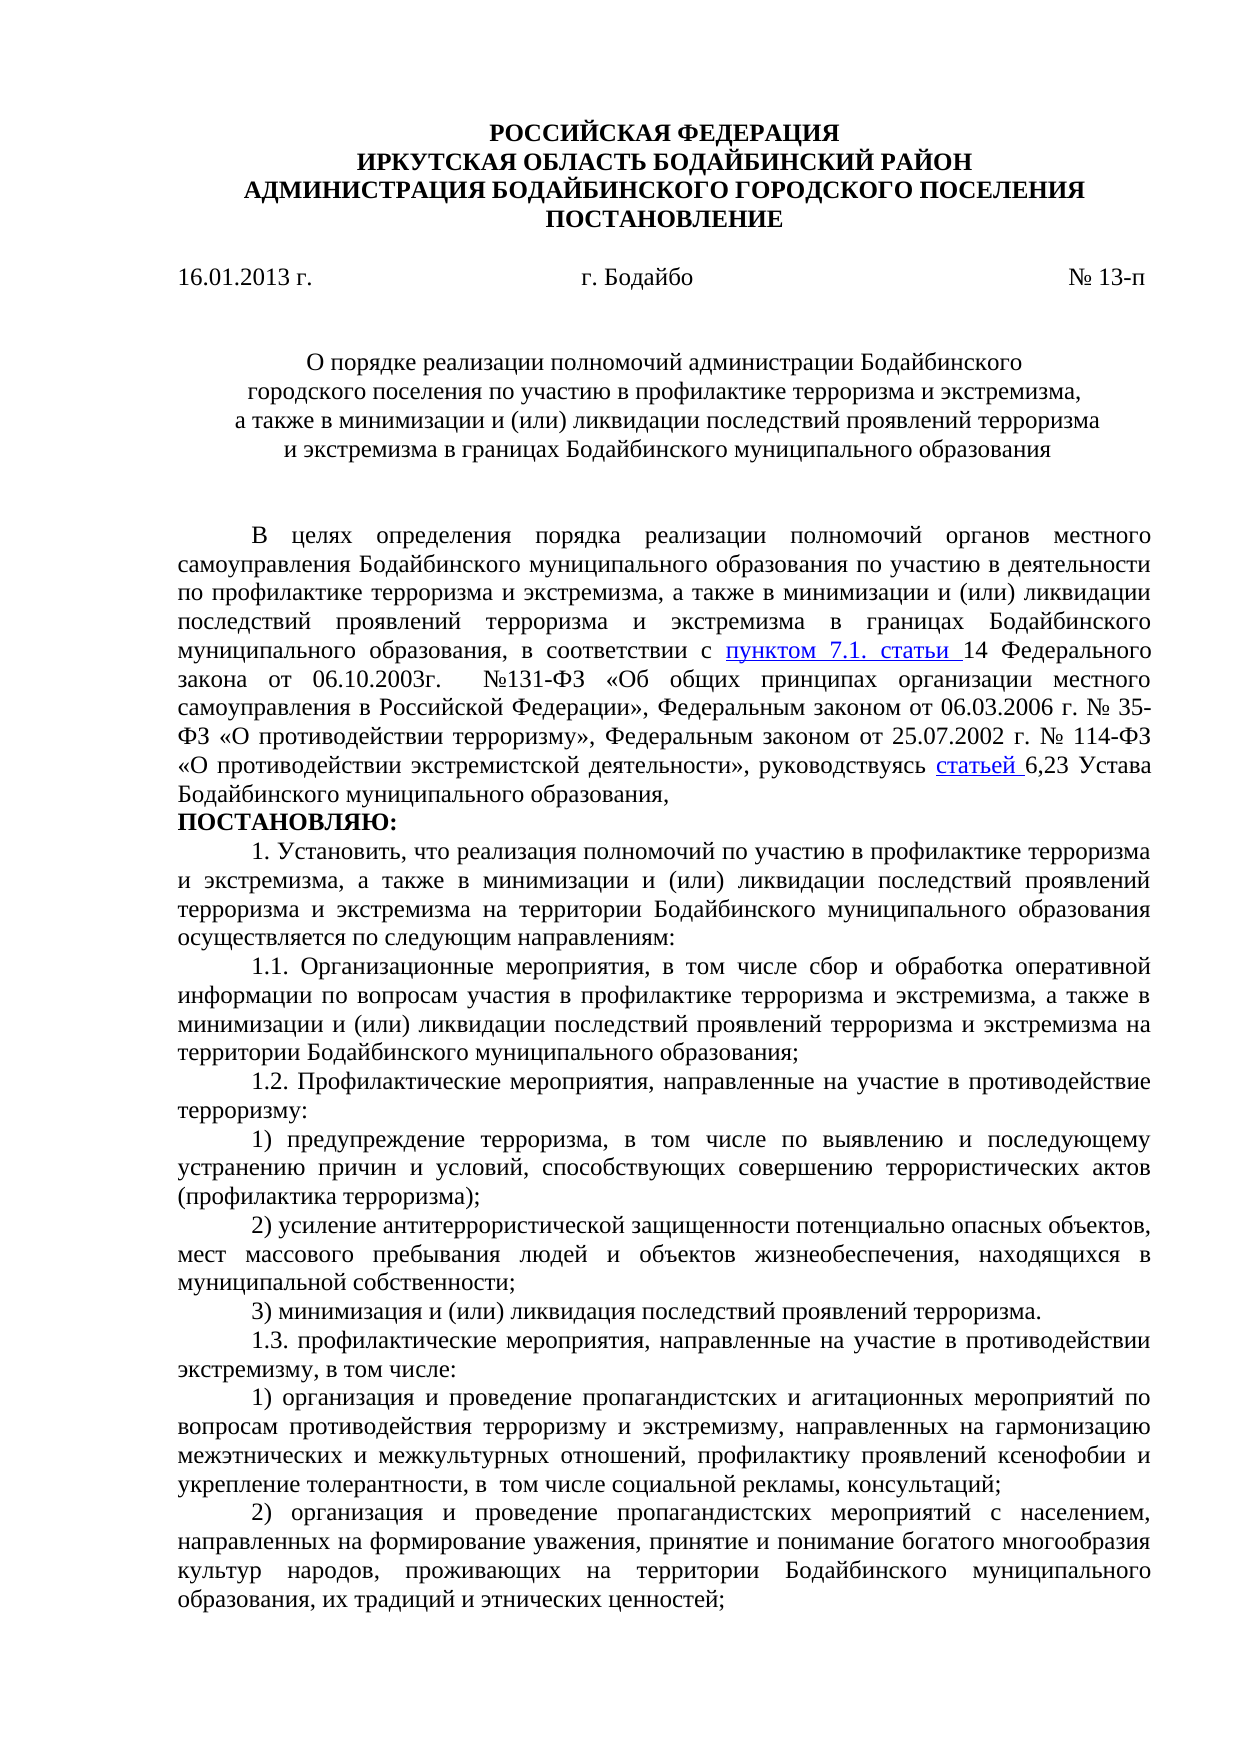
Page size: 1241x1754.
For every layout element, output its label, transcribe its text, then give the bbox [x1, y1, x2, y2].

text а также в минимизации и (или) ликвидации последствий проявлений терроризма [177, 405, 1152, 434]
text 1) организация и проведение пропагандистских и агитационных мероприятий по вопросам противодействия терроризму и экстремизму, направленных на гармонизацию межэтнических и межкультурных отношений, профилактику проявлений ксенофобии и укрепление толерантности, в том числе социальной рекламы, консультаций; [177, 1382, 1152, 1497]
text и экстремизма в границах Бодайбинского муниципального образования [177, 434, 1152, 462]
text 1) предупреждение терроризма, в том числе по выявлению и последующему устранению причин и условий, способствующих совершению террористических актов (профилактика терроризма); [177, 1124, 1152, 1210]
text 1.2. Профилактические мероприятия, направленные на участие в противодействие терроризму: [177, 1066, 1152, 1124]
text ИРКУТСКАЯ ОБЛАСТЬ БОДАЙБИНСКИЙ РАЙОН [177, 147, 1152, 176]
text АДМИНИСТРАЦИЯ БОДАЙБИНСКОГО ГОРОДСКОГО ПОСЕЛЕНИЯ [177, 176, 1152, 204]
text В целях определения порядка реализации полномочий органов местного самоуправления Бодайбинского муниципального образования по участию в деятельности по профилактике терроризма и экстремизма, а также в минимизации и (или) ликвидации последствий проявлений терроризма и экстремизма в границах Бодайбинского муниципального образования, в соответствии с пунктом 7.1. статьи 14 Федерального закона от 06.10.2003г. №131-ФЗ «Об общих принципах организации местного самоуправления в Российской Федерации», Федеральным законом от 06.03.2006 г. № 35-ФЗ «О противодействии терроризму», Федеральным законом от 25.07.2002 г. № 114-ФЗ «О противодействии экстремистской деятельности», руководствуясь статьей 6,23 Устава Бодайбинского муниципального образования, [177, 520, 1152, 807]
text городского поселения по участию в профилактике терроризма и экстремизма, [177, 376, 1152, 405]
text РОССИЙСКАЯ ФЕДЕРАЦИЯ [177, 118, 1152, 147]
text ПОСТАНОВЛЯЮ: [177, 807, 1152, 836]
text 16.01.2013 г. г. Бодайбо № 13-п [177, 262, 1152, 291]
text 3) минимизация и (или) ликвидация последствий проявлений терроризма. [177, 1296, 1152, 1325]
text 2) организация и проведение пропагандистских мероприятий с населением, направленных на формирование уважения, принятие и понимание богатого многообразия культур народов, проживающих на территории Бодайбинского муниципального образования, их традиций и этнических ценностей; [177, 1497, 1152, 1612]
text ПОСТАНОВЛЕНИЕ [177, 204, 1152, 233]
text 1. Установить, что реализация полномочий по участию в профилактике терроризма и экстремизма, а также в минимизации и (или) ликвидации последствий проявлений терроризма и экстремизма на территории Бодайбинского муниципального образования осуществляется по следующим направлениям: [177, 836, 1152, 951]
text 1.1. Организационные мероприятия, в том числе сбор и обработка оперативной информации по вопросам участия в профилактике терроризма и экстремизма, а также в минимизации и (или) ликвидации последствий проявлений терроризма и экстремизма на территории Бодайбинского муниципального образования; [177, 951, 1152, 1066]
text О порядке реализации полномочий администрации Бодайбинского [177, 347, 1152, 376]
text 1.3. профилактические мероприятия, направленные на участие в противодействии экстремизму, в том числе: [177, 1325, 1152, 1382]
text 2) усиление антитеррористической защищенности потенциально опасных объектов, мест массового пребывания людей и объектов жизнеобеспечения, находящихся в муниципальной собственности; [177, 1210, 1152, 1296]
